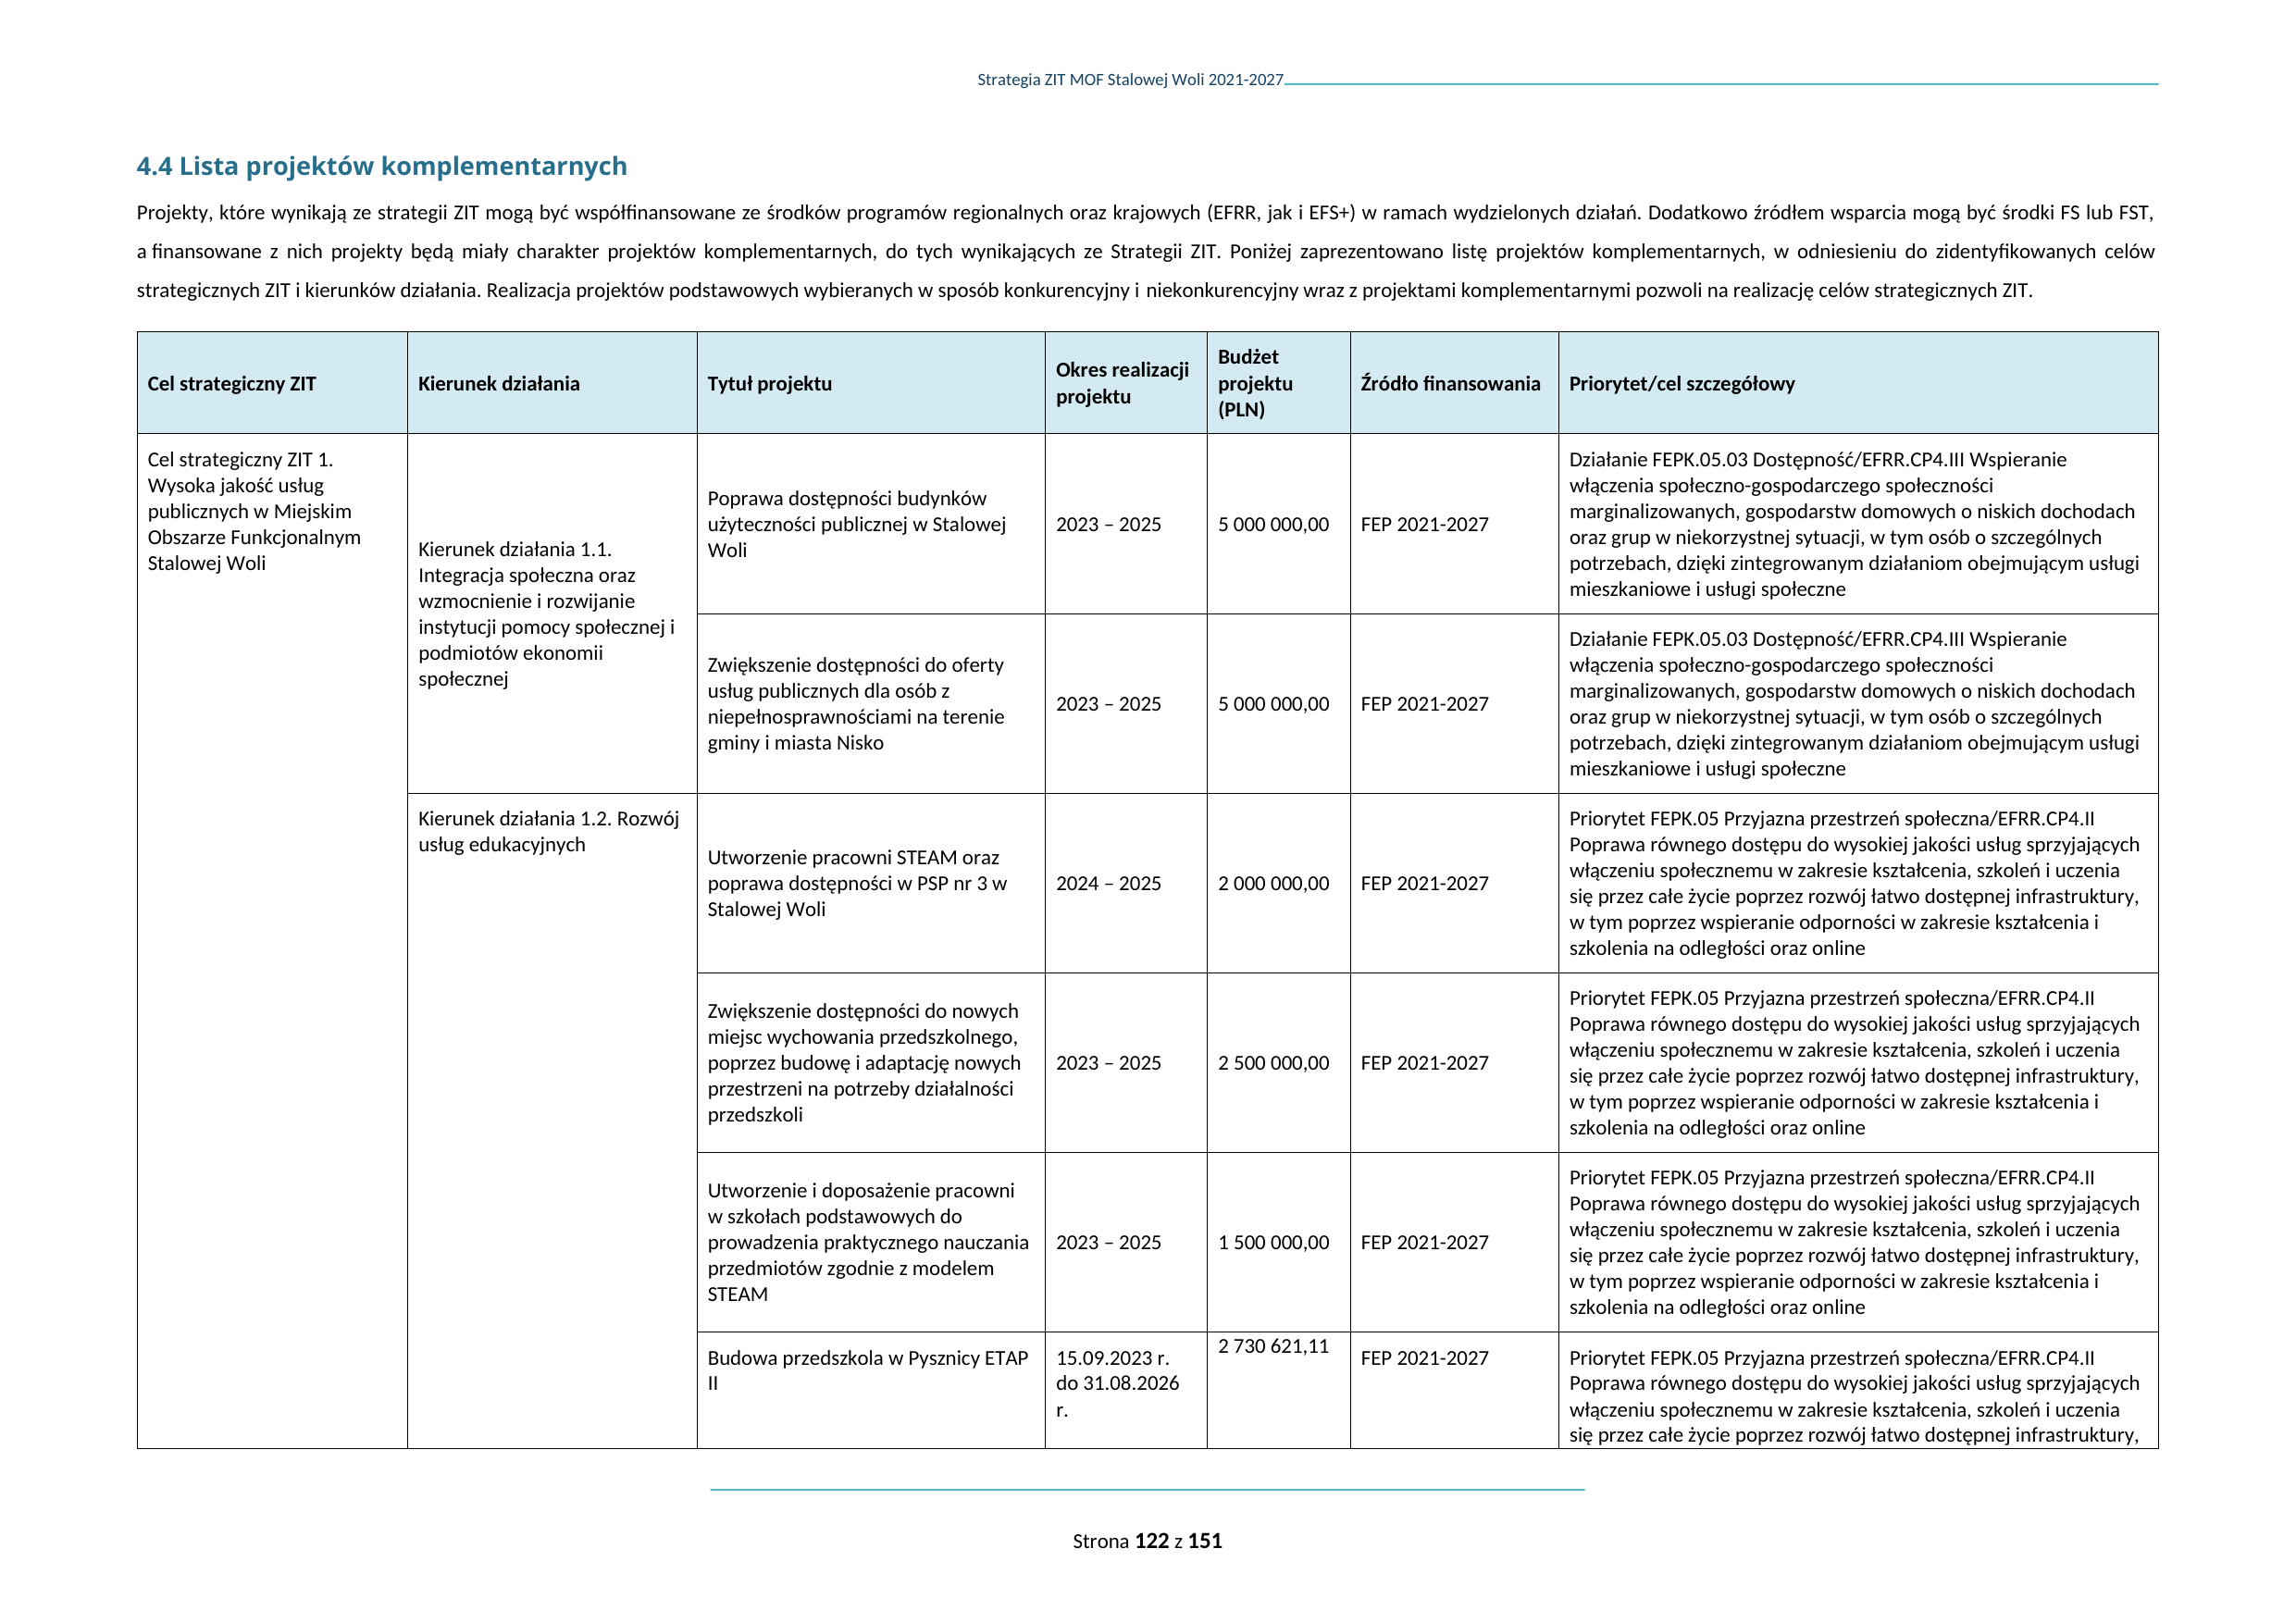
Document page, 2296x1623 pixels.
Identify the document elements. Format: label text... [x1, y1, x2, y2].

table_cell FEP 2021-2027 [1351, 1153, 1558, 1332]
table_cell 2024 – 2025 [1046, 794, 1207, 973]
table_cell FEP 2021-2027 [1351, 1332, 1558, 1448]
table_cell 2 500 000,00 [1208, 973, 1350, 1152]
table_header Budżet projektu (PLN) [1208, 332, 1350, 433]
table_cell Zwiększenie dostępności do oferty usług publicznych dla osób z niepełnosprawnościami na terenie gminy i miasta Nisko [698, 614, 1045, 793]
table_cell Cel strategiczny ZIT 1. Wysoka jakość usług publicznych w Miejskim Obszarze Funkcjonalnym Stalowej Woli [138, 434, 407, 1448]
table_header Okres realizacji projektu [1046, 332, 1207, 433]
table_cell Utworzenie pracowni STEAM oraz poprawa dostępności w PSP nr 3 w Stalowej Woli [698, 794, 1045, 973]
table_cell Zwiększenie dostępności do nowych miejsc wychowania przedszkolnego, poprzez budowę i adaptację nowych przestrzeni na potrzeby działalności przedszkoli [698, 973, 1045, 1152]
table_cell 2 730 621,11 [1208, 1332, 1350, 1448]
table_cell 5 000 000,00 [1208, 434, 1350, 613]
table_cell 2023 – 2025 [1046, 434, 1207, 613]
table_header Źródło finansowania [1351, 332, 1558, 433]
table_cell 2023 – 2025 [1046, 973, 1207, 1152]
table_cell Działanie FEPK.05.03 Dostępność/EFRR.CP4.III Wspieranie włączenia społeczno-gospodarczego społeczności marginalizowanych, gospodarstw domowych o niskich dochodach oraz grup w niekorzystnej sytuacji, w tym osób o szczególnych potrzebach, dzięki zintegrowanym działaniom obejmującym usługi mieszkaniowe i usługi społeczne [1559, 434, 2158, 613]
table_cell 2 000 000,00 [1208, 794, 1350, 973]
table_header Cel strategiczny ZIT [138, 332, 407, 433]
table_cell 2023 – 2025 [1046, 614, 1207, 793]
table_cell Kierunek działania 1.1. Integracja społeczna oraz wzmocnienie i rozwijanie instytucji pomocy społecznej i podmiotów ekonomii społecznej [408, 434, 697, 793]
table_cell FEP 2021-2027 [1351, 794, 1558, 973]
text Projekty, które wynikają ze strategii ZIT mogą być współfinansowane ze środków programów regionalnych oraz krajowych (EFRR, jak i EFS+) w ramach wydzielonych działań. Dodatkowo źródłem wsparcia mogą być środki FS lub FST, a finansowane z nich projekty będą miały charakter projektów komplementarnych, do tych wynikających ze Strategii ZIT. Poniżej zaprezentowano listę projektów komplementarnych, w odniesieniu do zidentyfikowanych celów strategicznych ZIT i kierunków działania. Realizacja projektów podstawowych wybieranych w sposób konkurencyjny i niekonkurencyjny wraz z projektami komplementarnymi pozwoli na realizację celów strategicznych ZIT. [137, 200, 2159, 303]
table_header Tytuł projektu [698, 332, 1045, 433]
table_cell Poprawa dostępności budynków użyteczności publicznej w Stalowej Woli [698, 434, 1045, 613]
table_cell FEP 2021-2027 [1351, 434, 1558, 613]
table_cell 5 000 000,00 [1208, 614, 1350, 793]
table_cell 15.09.2023 r. do 31.08.2026 r. [1046, 1332, 1207, 1448]
subtitle 4.4 Lista projektów komplementarnych [137, 148, 2159, 182]
table_cell FEP 2021-2027 [1351, 614, 1558, 793]
table_cell Utworzenie i doposażenie pracowni w szkołach podstawowych do prowadzenia praktycznego nauczania przedmiotów zgodnie z modelem STEAM [698, 1153, 1045, 1332]
table_cell Działanie FEPK.05.03 Dostępność/EFRR.CP4.III Wspieranie włączenia społeczno-gospodarczego społeczności marginalizowanych, gospodarstw domowych o niskich dochodach oraz grup w niekorzystnej sytuacji, w tym osób o szczególnych potrzebach, dzięki zintegrowanym działaniom obejmującym usługi mieszkaniowe i usługi społeczne [1559, 614, 2158, 793]
table_header Kierunek działania [408, 332, 697, 433]
table_cell FEP 2021-2027 [1351, 973, 1558, 1152]
table_header Priorytet/cel szczegółowy [1559, 332, 2158, 433]
table_cell 2023 – 2025 [1046, 1153, 1207, 1332]
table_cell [1559, 1332, 2158, 1448]
table_cell 1 500 000,00 [1208, 1153, 1350, 1332]
table_cell Kierunek działania 1.2. Rozwój usług edukacyjnych [408, 794, 697, 1448]
table_cell Budowa przedszkola w Pysznicy ETAP II [698, 1332, 1045, 1448]
